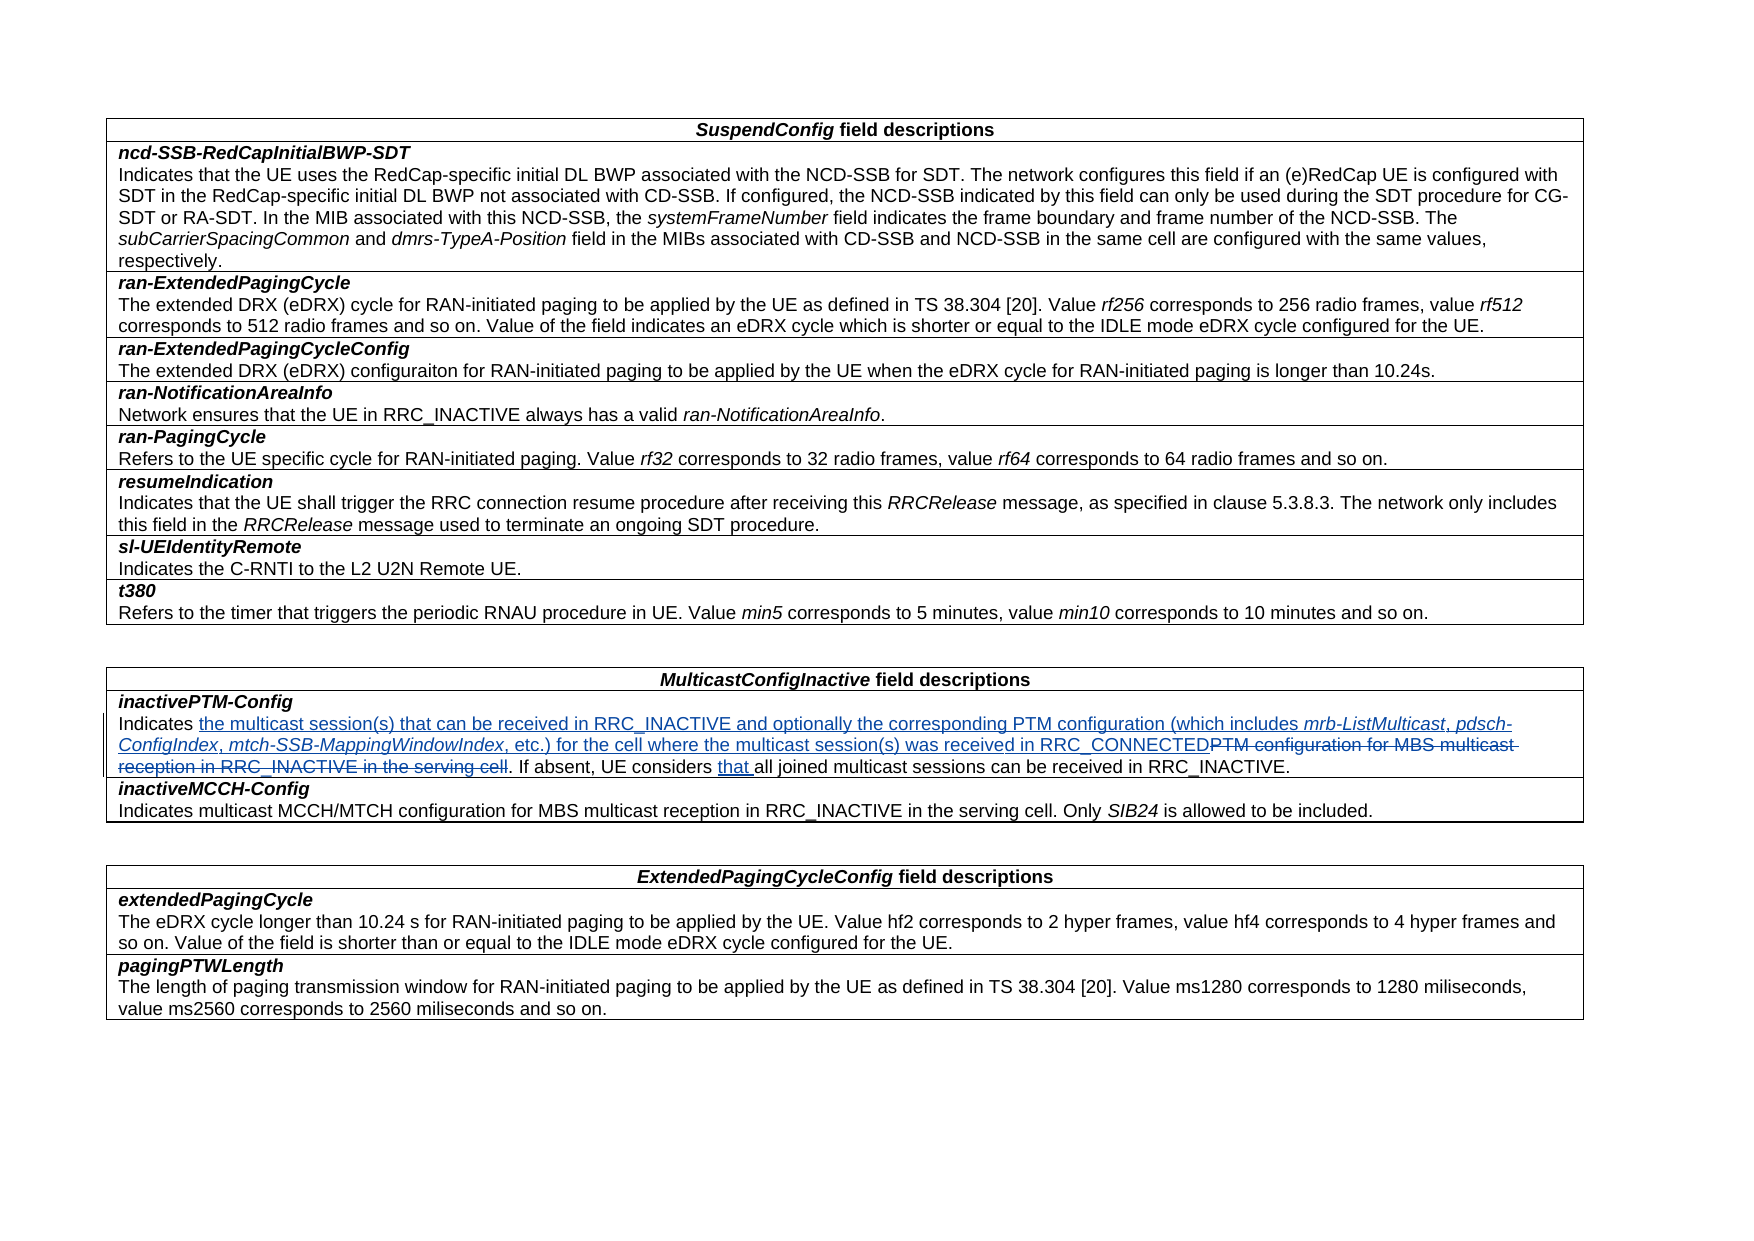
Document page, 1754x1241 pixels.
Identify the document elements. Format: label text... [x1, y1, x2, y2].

table_cell ran-ExtendedPagingCycleConfig The extended DRX (eDRX) configuraiton for RAN-initiated paging to be applied by the UE when the eDRX cycle for RAN-initiated paging is longer than 10.24s. [107, 338, 1583, 381]
table_cell ncd-SSB-RedCapInitialBWP-SDT Indicates that the UE uses the RedCap-specific initial DL BWP associated with the NCD-SSB for SDT. The network configures this field if an (e)RedCap UE is configured with SDT in the RedCap-specific initial DL BWP not associated with CD-SSB. If configured, the NCD-SSB indicated by this field can only be used during the SDT procedure for CG-SDT or RA-SDT. In the MIB associated with this NCD-SSB, the systemFrameNumber field indicates the frame boundary and frame number of the NCD-SSB. The subCarrierSpacingCommon and dmrs-TypeA-Position field in the MIBs associated with CD-SSB and NCD-SSB in the same cell are configured with the same values, respectively. [107, 142, 1583, 271]
table_cell extendedPagingCycle The eDRX cycle longer than 10.24 s for RAN-initiated paging to be applied by the UE. Value hf2 corresponds to 2 hyper frames, value hf4 corresponds to 4 hyper frames and so on. Value of the field is shorter than or equal to the IDLE mode eDRX cycle configured for the UE. [107, 889, 1583, 953]
table_cell pagingPTWLength The length of paging transmission window for RAN-initiated paging to be applied by the UE as defined in TS 38.304 [20]. Value ms1280 corresponds to 1280 miliseconds, value ms2560 corresponds to 2560 miliseconds and so on. [107, 955, 1583, 1019]
table_cell inactivePTM-Config Indicates . If absent, UE considers all joined multicast sessions can be received in RRC_INACTIVE. [107, 691, 1583, 777]
table_cell inactiveMCCH-Config Indicates multicast MCCH/MTCH configuration for MBS multicast reception in RRC_INACTIVE in the serving cell. Only SIB24 is allowed to be included. [107, 778, 1583, 821]
table_header MulticastConfigInactive field descriptions [107, 668, 1583, 690]
table_cell t380 Refers to the timer that triggers the periodic RNAU procedure in UE. Value min5 corresponds to 5 minutes, value min10 corresponds to 10 minutes and so on. [107, 580, 1583, 623]
table_cell resumeIndication Indicates that the UE shall trigger the RRC connection resume procedure after receiving this RRCRelease message, as specified in clause 5.3.8.3. The network only includes this field in the RRCRelease message used to terminate an ongoing SDT procedure. [107, 470, 1583, 535]
table_header ExtendedPagingCycleConfig field descriptions [107, 866, 1583, 888]
table_cell ran-PagingCycle Refers to the UE specific cycle for RAN-initiated paging. Value rf32 corresponds to 32 radio frames, value rf64 corresponds to 64 radio frames and so on. [107, 426, 1583, 469]
table_header SuspendConfig field descriptions [107, 119, 1583, 141]
table_cell ran-ExtendedPagingCycle The extended DRX (eDRX) cycle for RAN-initiated paging to be applied by the UE as defined in TS 38.304 [20]. Value rf256 corresponds to 256 radio frames, value rf512 corresponds to 512 radio frames and so on. Value of the field indicates an eDRX cycle which is shorter or equal to the IDLE mode eDRX cycle configured for the UE. [107, 272, 1583, 337]
table_cell ran-NotificationAreaInfo Network ensures that the UE in RRC_INACTIVE always has a valid ran-NotificationAreaInfo. [107, 382, 1583, 425]
table_cell sl-UEIdentityRemote Indicates the C-RNTI to the L2 U2N Remote UE. [107, 536, 1583, 579]
